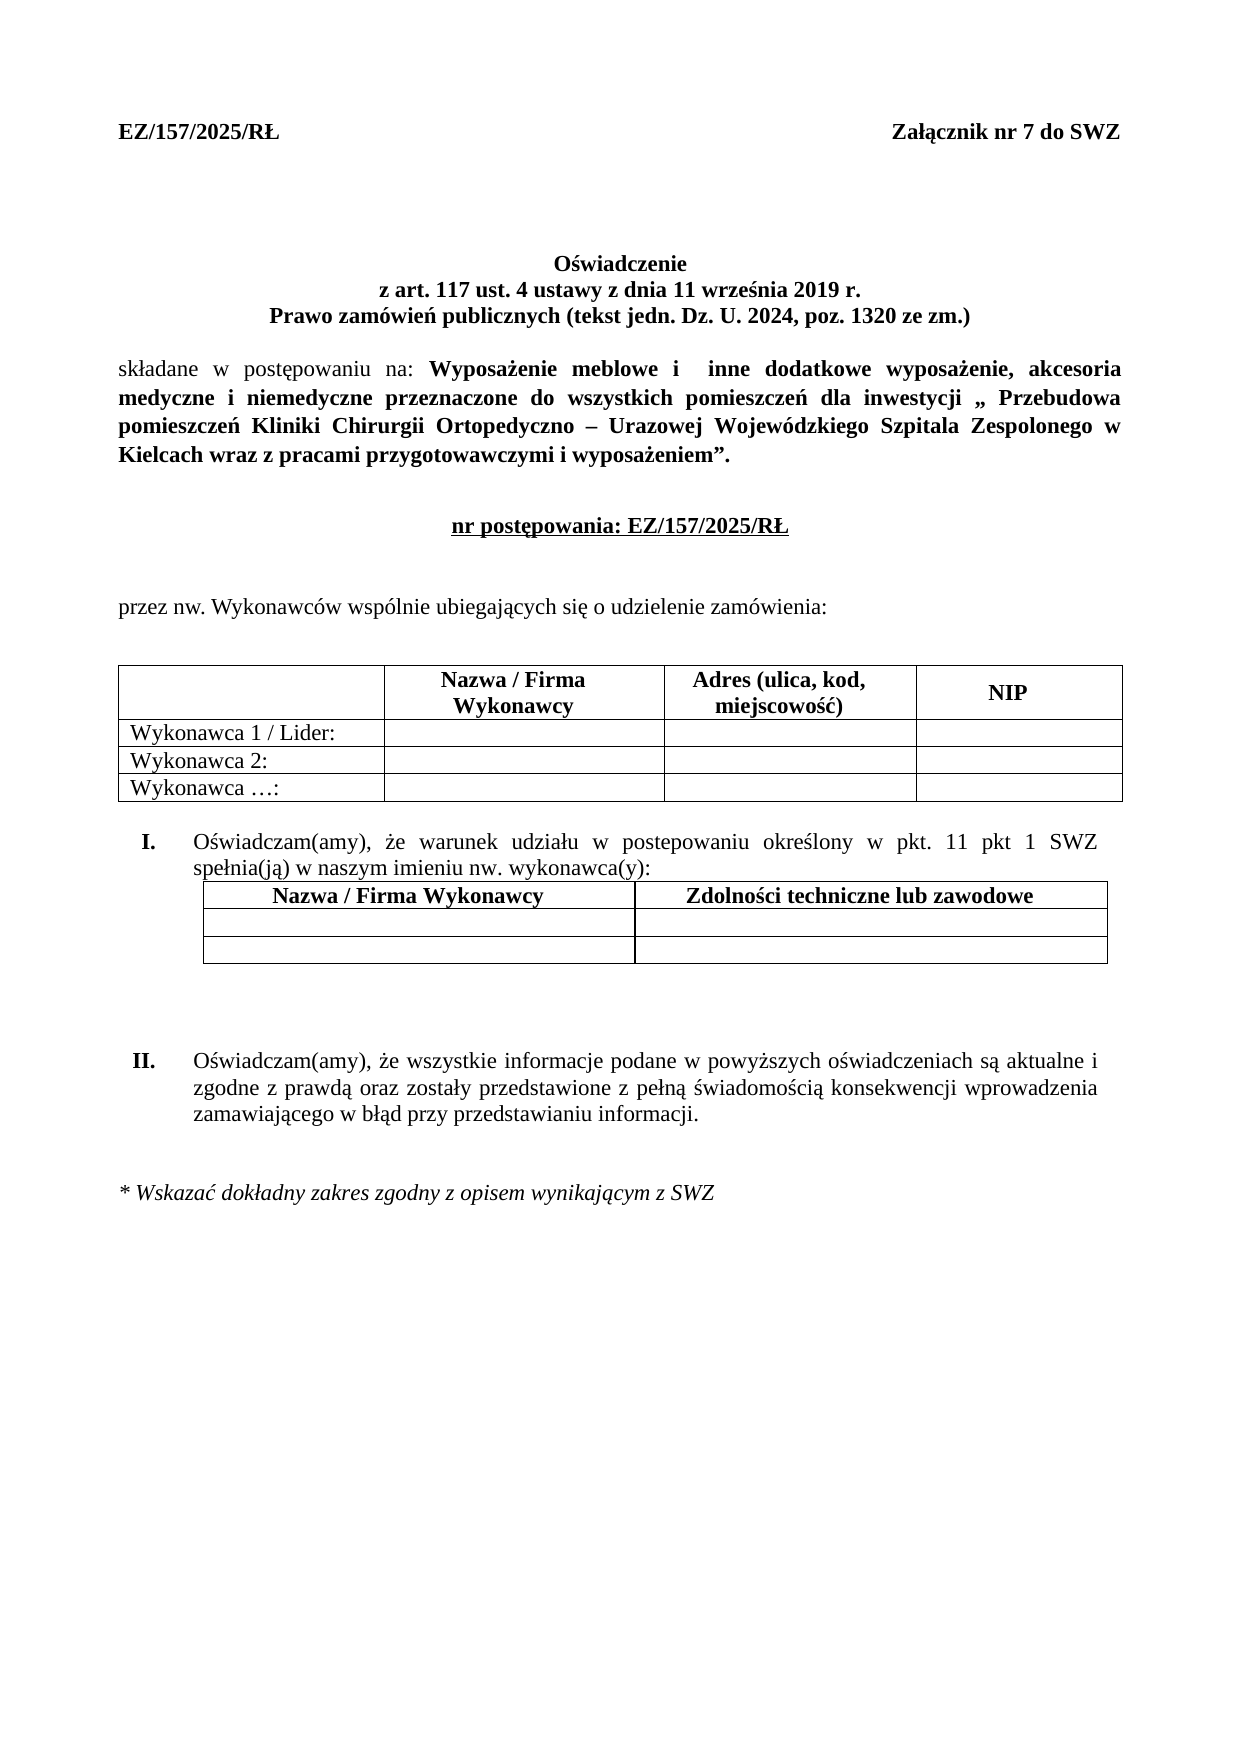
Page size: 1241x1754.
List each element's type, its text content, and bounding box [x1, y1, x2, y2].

text z art. 117 ust. 4 ustawy z dnia 11 września 2019 r. [118, 276, 1122, 303]
table_cell [917, 774, 1122, 801]
table_cell [917, 747, 1122, 773]
list składane w postępowaniu na: Wyposażenie meblowe i inne dodatkowe wyposażenie, akcesoria medyczne i niemedyczne przeznaczone do wszystkich pomieszczeń dla inwestycji „ Przebudowa pomieszczeń Kliniki Chirurgii Ortopedyczno – Urazowej Wojewódzkiego Szpitala Zespolonego w Kielcach wraz z pracami przygotowawczymi i wyposażeniem”. [118, 355, 1122, 467]
table_cell [636, 909, 1107, 936]
table_header Nazwa / Firma Wykonawcy [204, 882, 634, 908]
table_cell [665, 774, 916, 801]
table_cell Wykonawca 1 / Lider: [119, 720, 384, 746]
table_cell [665, 747, 916, 773]
table_cell [204, 909, 634, 936]
table_cell [385, 774, 664, 801]
table_cell [917, 720, 1122, 746]
table_cell [385, 720, 664, 746]
table_header Adres (ulica, kod, miejscowość) [665, 666, 916, 718]
text Prawo zamówień publicznych (tekst jedn. Dz. U. 2024, poz. 1320 ze zm.) [118, 303, 1122, 329]
text przez nw. Wykonawców wspólnie ubiegających się o udzielenie zamówienia: [118, 565, 1122, 619]
table_cell [636, 937, 1107, 963]
table_cell [385, 747, 664, 773]
table_header Zdolności techniczne lub zawodowe [636, 882, 1107, 908]
table_header Nazwa / Firma Wykonawcy [385, 666, 664, 718]
table_cell [204, 937, 634, 963]
table_cell Wykonawca 2: [119, 747, 384, 773]
table_header NIP [917, 666, 1122, 718]
table_header [119, 666, 384, 718]
list Oświadczam(amy), że warunek udziału w postepowaniu określony w pkt. 11 pkt 1 SWZ spełnia(ją) w naszym imieniu nw. wykonawca(y): [156, 828, 1099, 881]
table_cell Wykonawca …: [119, 774, 384, 801]
table_cell [665, 720, 916, 746]
text EZ/157/2025/RŁ Załącznik nr 7 do SWZ [118, 118, 1122, 144]
list Oświadczam(amy), że wszystkie informacje podane w powyższych oświadczeniach są aktualne i zgodne z prawdą oraz zostały przedstawione z pełną świadomością konsekwencji wprowadzenia zamawiającego w błąd przy przedstawianiu informacji. [156, 1047, 1099, 1126]
text Oświadczenie [118, 250, 1122, 276]
text * Wskazać dokładny zakres zgodny z opisem wynikającym z SWZ [118, 1179, 1122, 1205]
text nr postępowania: EZ/157/2025/RŁ [118, 512, 1122, 538]
